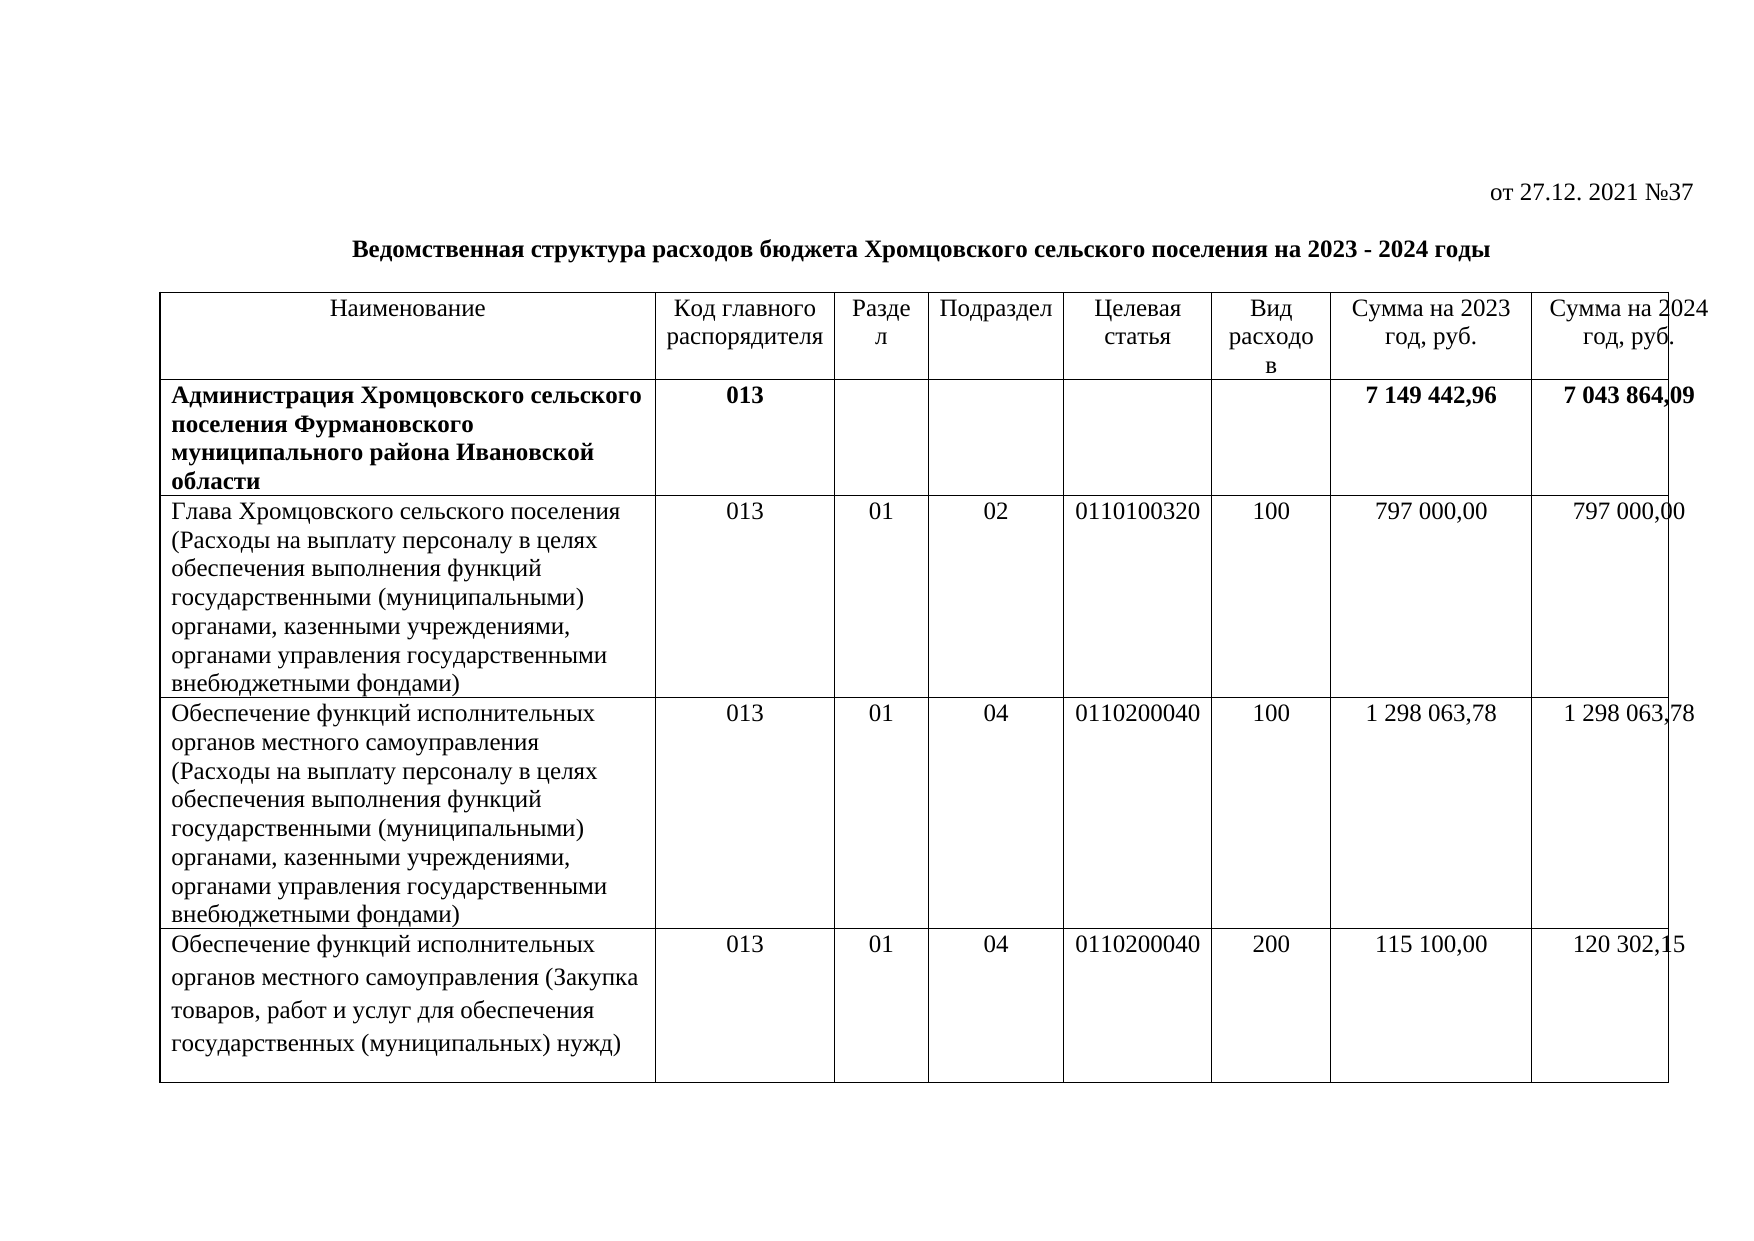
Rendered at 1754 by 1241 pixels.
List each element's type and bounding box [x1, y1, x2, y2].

table_cell [117, 148, 1668, 1083]
